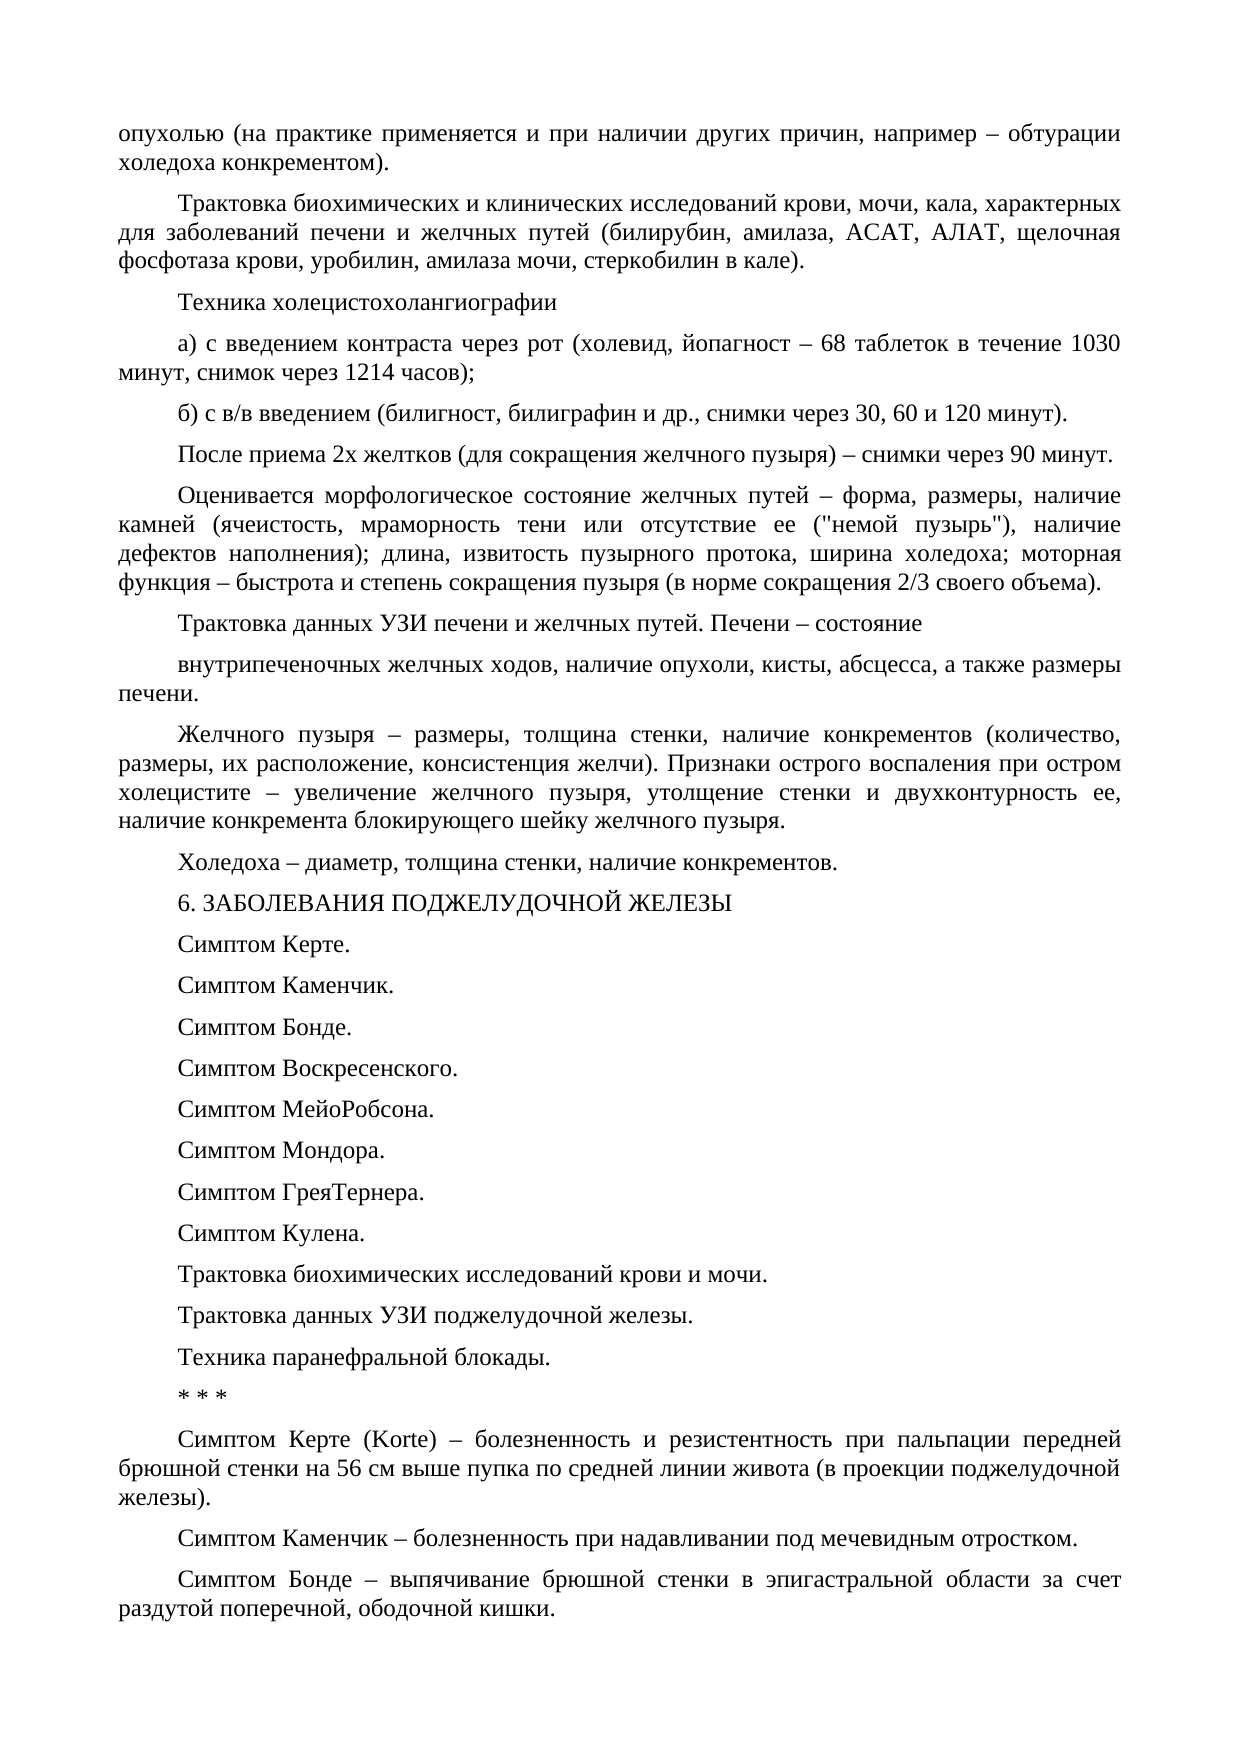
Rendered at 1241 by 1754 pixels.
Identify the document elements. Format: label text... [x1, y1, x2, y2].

text Симптом Кулена. [118, 1218, 1122, 1247]
text Трактовка данных УЗИ печени и желчных путей. Печени – состояние [118, 608, 1122, 637]
text Симптом Керте (Korte) – болезненность и резистентность при пальпации передней брюшной стенки на 56 см выше пупка по средней линии живота (в проекции поджелудочной железы). [118, 1424, 1122, 1511]
text Трактовка данных УЗИ поджелудочной железы. [118, 1301, 1122, 1329]
text После приема 2х желтков (для сокращения желчного пузыря) – снимки через 90 минут. [118, 439, 1122, 468]
text Желчного пузыря – размеры, толщина стенки, наличие конкрементов (количество, размеры, их расположение, консистенция желчи). Признаки острого воспаления при остром холецистите – увеличение желчного пузыря, утолщение стенки и двухконтурность ее, наличие конкремента блокирующего шейку желчного пузыря. [118, 719, 1122, 834]
text Техника холецистохолангиографии [118, 287, 1122, 316]
text 6. ЗАБОЛЕВАНИЯ ПОДЖЕЛУДОЧНОЙ ЖЕЛЕЗЫ [118, 888, 1122, 917]
text а) с введением контраста через рот (холевид, йопагност – 68 таблеток в течение 1030 минут, снимок через 1214 часов); [118, 328, 1122, 386]
text Симптом Бонде. [118, 1012, 1122, 1041]
text Симптом МейоРобсона. [118, 1094, 1122, 1123]
text б) с в/в введением (билигност, билиграфин и др., снимки через 30, 60 и 120 минут). [118, 398, 1122, 427]
text Симптом Каменчик – болезненность при надавливании под мечевидным отростком. [118, 1523, 1122, 1552]
text Симптом Каменчик. [118, 971, 1122, 999]
text Симптом ГреяТернера. [118, 1177, 1122, 1206]
text Холедоха – диаметр, толщина стенки, наличие конкрементов. [118, 847, 1122, 876]
text * * * [118, 1383, 1122, 1412]
text Симптом Керте. [118, 929, 1122, 958]
text Трактовка биохимических исследований крови и мочи. [118, 1259, 1122, 1288]
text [118, 118, 1122, 176]
text Симптом Мондора. [118, 1136, 1122, 1164]
text Трактовка биохимических и клинических исследований крови, мочи, кала, характерных для заболеваний печени и желчных путей (билирубин, амилаза, АСАТ, АЛАТ, щелочная фосфотаза крови, уробилин, амилаза мочи, стеркобилин в кале). [118, 188, 1122, 274]
text Техника паранефральной блокады. [118, 1342, 1122, 1371]
text Оценивается морфологическое состояние желчных путей – форма, размеры, наличие камней (ячеистость, мраморность тени или отсутствие ее ("немой пузырь"), наличие дефектов наполнения); длина, извитость пузырного протока, ширина холедоха; моторная функция – быстрота и степень сокращения пузыря (в норме сокращения 2/3 своего объема). [118, 481, 1122, 596]
text Симптом Бонде – выпячивание брюшной стенки в эпигастральной области за счет раздутой поперечной, ободочной кишки. [118, 1564, 1122, 1622]
text внутрипеченочных желчных ходов, наличие опухоли, кисты, абсцесса, а также размеры печени. [118, 649, 1122, 707]
text Симптом Воскресенского. [118, 1053, 1122, 1082]
